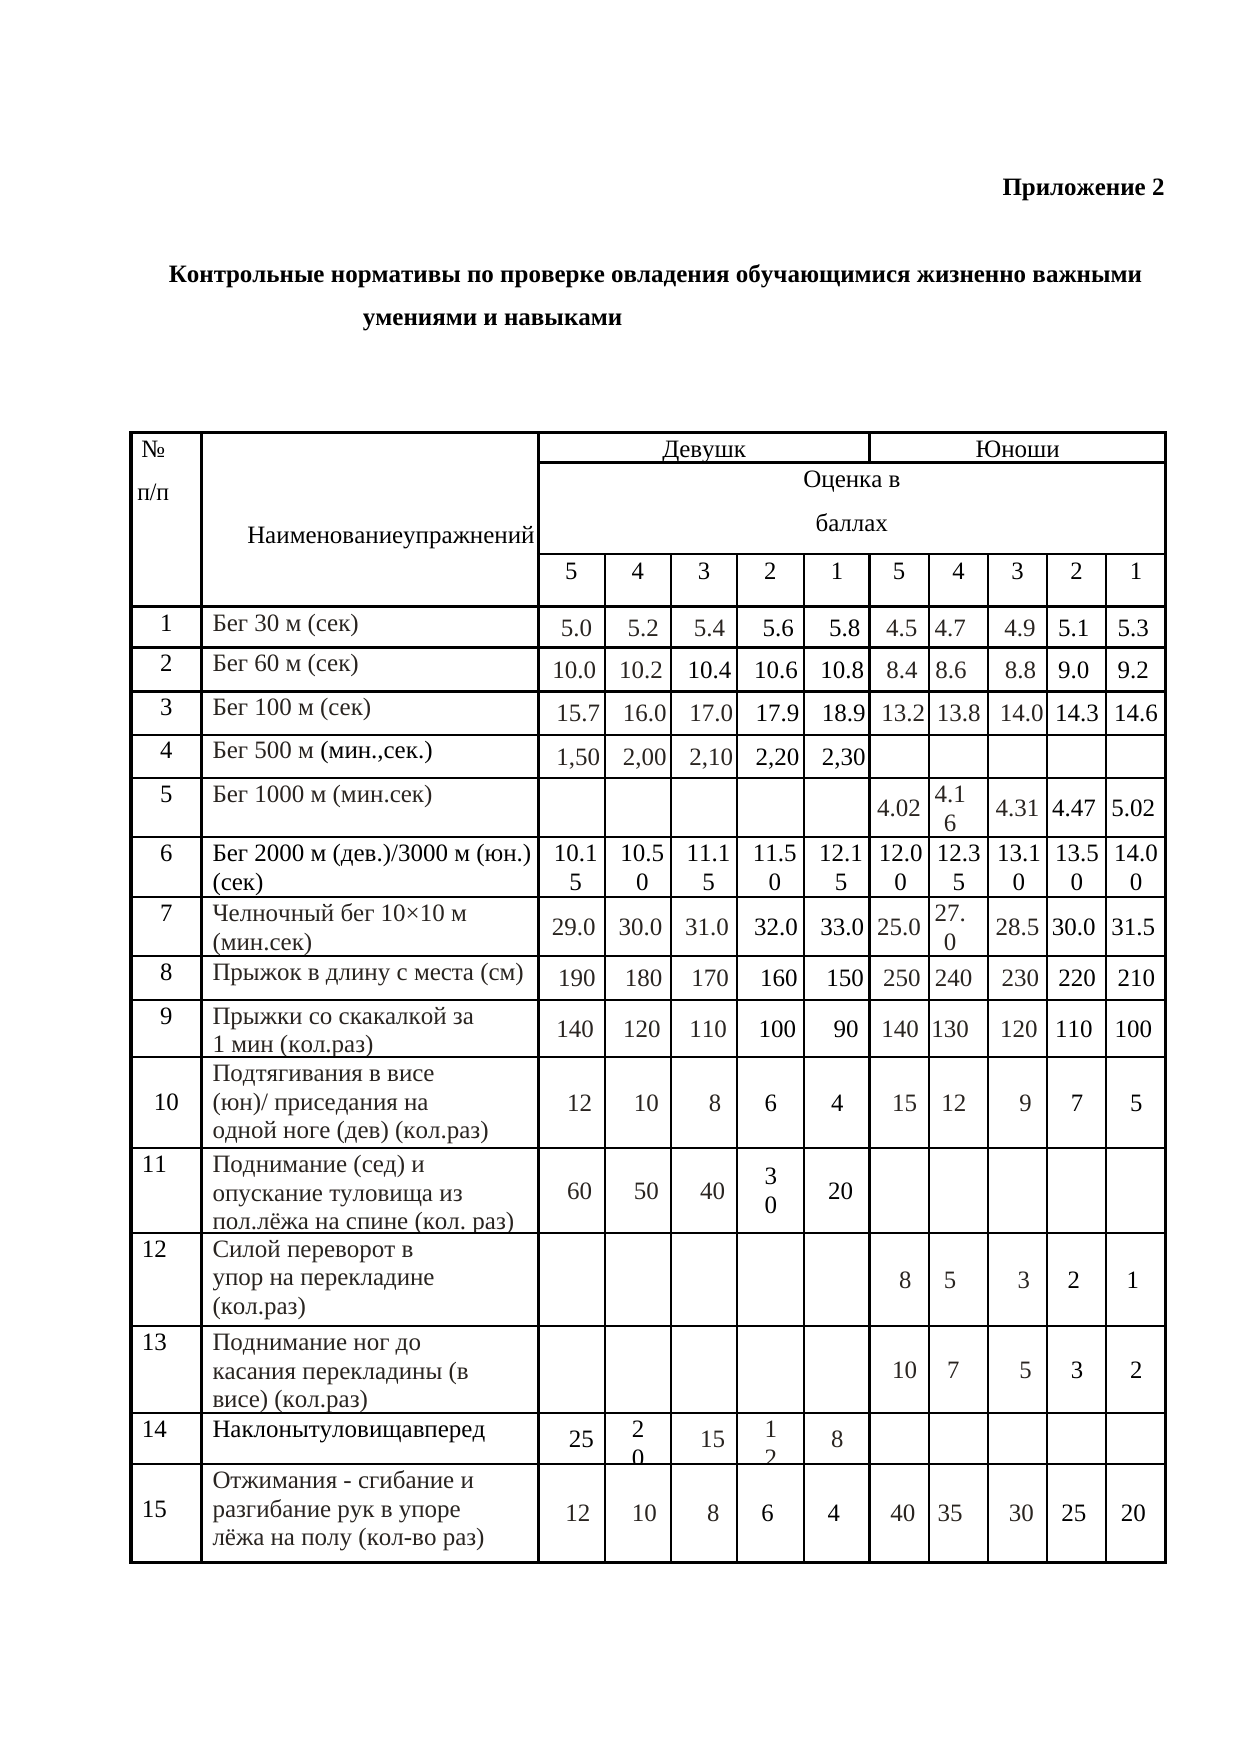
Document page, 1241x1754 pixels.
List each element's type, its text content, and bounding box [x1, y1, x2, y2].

table_cell Прыжки со скакалкой за 1 мин (кол.раз) [203, 1001, 537, 1056]
table_cell [672, 1234, 736, 1325]
table_cell [1107, 1149, 1164, 1232]
table_cell 4 [805, 1465, 868, 1561]
table_cell 29.0 [540, 898, 604, 955]
table_cell 60 [540, 1149, 604, 1232]
table_cell Бег 1000 м (мин.сек) [203, 779, 537, 836]
table_cell 15 [871, 1058, 928, 1147]
table_cell [738, 779, 803, 836]
table_cell 150 [805, 957, 868, 999]
table_cell 2 [1107, 1327, 1164, 1412]
table_cell 8.6 [930, 649, 987, 690]
table_cell 15 [133, 1465, 200, 1561]
table_cell [540, 779, 604, 836]
table_cell 9 [133, 1001, 200, 1056]
table_cell 40 [871, 1465, 928, 1561]
table_cell 8 [871, 1234, 928, 1325]
table_cell 8.8 [989, 649, 1046, 690]
table_cell 5.0 [540, 608, 604, 646]
table_cell 3 [989, 555, 1046, 605]
table_cell 10 [133, 1058, 200, 1147]
table_cell [606, 1327, 670, 1412]
table_cell 4 [133, 736, 200, 777]
table_cell Поднимание ног до касания перекладины (в висе) (кол.раз) [203, 1327, 537, 1412]
table_cell 13.10 [989, 838, 1046, 896]
table_cell 2 [738, 555, 803, 605]
table_cell 140 [540, 1001, 604, 1056]
table_cell 10.8 [805, 649, 868, 690]
table_cell 12 [738, 1414, 803, 1463]
table_cell 25.0 [871, 898, 928, 955]
table_cell 10.6 [738, 649, 803, 690]
table_cell 25 [1048, 1465, 1105, 1561]
table_cell 5 [989, 1327, 1046, 1412]
table_cell 13.8 [930, 693, 987, 733]
table_cell 14.00 [1107, 838, 1164, 896]
table_cell Подтягивания в висе (юн)/ приседания на одной ноге (дев) (кол.раз) [203, 1058, 537, 1147]
table_cell Бег 2000 м (дев.)/3000 м (юн.) (сек) [203, 838, 537, 896]
table_cell [1048, 736, 1105, 777]
table_header Девушки [540, 434, 868, 461]
table_cell [1107, 1414, 1164, 1463]
table_cell 170 [672, 957, 736, 999]
table_cell 190 [540, 957, 604, 999]
table_cell 17.9 [738, 693, 803, 733]
table_cell 50 [606, 1149, 670, 1232]
table_cell 10.15 [540, 838, 604, 896]
table_cell [805, 1327, 868, 1412]
table_cell Наклонытуловищавперед [203, 1414, 537, 1463]
table_cell Силой переворот в упор на перекладине (кол.раз) [203, 1234, 537, 1325]
table_cell 3 [1048, 1327, 1105, 1412]
table_cell 5.8 [805, 608, 868, 646]
table_cell [738, 1234, 803, 1325]
table_cell 14 [133, 1414, 200, 1463]
table_cell 110 [1048, 1001, 1105, 1056]
table_cell 13.50 [1048, 838, 1105, 896]
table_cell 210 [1107, 957, 1164, 999]
table_cell 2 [1048, 1234, 1105, 1325]
table_cell 13 [133, 1327, 200, 1412]
table_cell 110 [672, 1001, 736, 1056]
table_header № п/п [133, 434, 200, 605]
table_cell [1048, 1414, 1105, 1463]
table_cell 12 [540, 1058, 604, 1147]
table_cell 4 [805, 1058, 868, 1147]
table_cell [989, 1414, 1046, 1463]
table_cell 30 [989, 1465, 1046, 1561]
table_cell 140 [871, 1001, 928, 1056]
table_cell 4.5 [871, 608, 928, 646]
table_cell 10 [606, 1465, 670, 1561]
table_cell 31.0 [672, 898, 736, 955]
table_cell Бег 30 м (сек) [203, 608, 537, 646]
table_cell 14.3 [1048, 693, 1105, 733]
table_cell 2 [133, 649, 200, 690]
table_cell 220 [1048, 957, 1105, 999]
table_cell 1 [1107, 555, 1164, 605]
table_cell [805, 779, 868, 836]
table_cell 10.50 [606, 838, 670, 896]
table_cell 5 [1107, 1058, 1164, 1147]
table_cell 10 [606, 1058, 670, 1147]
table_cell 14.0 [989, 693, 1046, 733]
table_cell 7 [1048, 1058, 1105, 1147]
text Контрольные нормативы по проверке овладения обучающимися жизненно важными умениями и навыками [168, 259, 1164, 331]
table_cell 14.6 [1107, 693, 1164, 733]
table_cell 4.7 [930, 608, 987, 646]
table_cell [540, 1327, 604, 1412]
table_cell 2,00 [606, 736, 670, 777]
table_cell 3 [672, 555, 736, 605]
table_cell 230 [989, 957, 1046, 999]
table_cell 5.02 [1107, 779, 1164, 836]
table_cell 28.5 [989, 898, 1046, 955]
table_cell 35 [930, 1465, 987, 1561]
table_cell 40 [672, 1149, 736, 1232]
table_cell 16.0 [606, 693, 670, 733]
table_cell Челночный бег 10×10 м (мин.сек) [203, 898, 537, 955]
table_cell 100 [1107, 1001, 1164, 1056]
table_cell [805, 1234, 868, 1325]
table_cell 100 [738, 1001, 803, 1056]
table_cell [540, 1234, 604, 1325]
table_cell 5.4 [672, 608, 736, 646]
table_cell 12.00 [871, 838, 928, 896]
table_cell 4.47 [1048, 779, 1105, 836]
table_cell 180 [606, 957, 670, 999]
table_cell 8 [672, 1465, 736, 1561]
table_cell [606, 1234, 670, 1325]
table_cell 120 [989, 1001, 1046, 1056]
table_cell 2,20 [738, 736, 803, 777]
table_cell 11.15 [672, 838, 736, 896]
table_cell 6 [738, 1058, 803, 1147]
table_cell 30 [738, 1149, 803, 1232]
table_cell 33.0 [805, 898, 868, 955]
table_cell 5 [871, 555, 928, 605]
table_cell [672, 1327, 736, 1412]
table_cell 12.35 [930, 838, 987, 896]
table_cell 20 [1107, 1465, 1164, 1561]
table_cell [672, 779, 736, 836]
table_cell 30.0 [606, 898, 670, 955]
table_cell 10.2 [606, 649, 670, 690]
table_cell 10.0 [540, 649, 604, 690]
text Приложение 2 [146, 172, 1164, 201]
table_cell 27.0 [930, 898, 987, 955]
table_cell Прыжок в длину с места (см) [203, 957, 537, 999]
table_cell 5 [930, 1234, 987, 1325]
table_cell 31.5 [1107, 898, 1164, 955]
table_cell 6 [738, 1465, 803, 1561]
table_cell 3 [133, 693, 200, 733]
table_cell 20 [805, 1149, 868, 1232]
table_cell 4 [606, 555, 670, 605]
table_cell 18.9 [805, 693, 868, 733]
table_cell 5 [133, 779, 200, 836]
table_cell Отжимания - сгибание и разгибание рук в упоре лёжа на полу (кол-во раз) [203, 1465, 537, 1561]
table_cell 10 [871, 1327, 928, 1412]
table_cell 7 [133, 898, 200, 955]
table_cell 32.0 [738, 898, 803, 955]
table_cell Поднимание (сед) и опускание туловища из пол.лёжа на спине (кол. раз) [203, 1149, 537, 1232]
table_cell [871, 1414, 928, 1463]
table_cell 30.0 [1048, 898, 1105, 955]
table_cell 9 [989, 1058, 1046, 1147]
table_cell [606, 779, 670, 836]
table_cell 8 [672, 1058, 736, 1147]
table_cell 90 [805, 1001, 868, 1056]
table_cell 1 [805, 555, 868, 605]
table_header Наименованиеупражнений [203, 434, 537, 605]
table_cell 1 [133, 608, 200, 646]
table_cell 9.0 [1048, 649, 1105, 690]
table_cell 4.9 [989, 608, 1046, 646]
table_cell 250 [871, 957, 928, 999]
table_cell 2,30 [805, 736, 868, 777]
table_cell 240 [930, 957, 987, 999]
table_cell [930, 1414, 987, 1463]
table_cell 13.2 [871, 693, 928, 733]
table_cell 5 [540, 555, 604, 605]
table_cell 4 [930, 555, 987, 605]
table_cell [989, 1149, 1046, 1232]
table_cell 9.2 [1107, 649, 1164, 690]
table_cell [1107, 736, 1164, 777]
table_cell [738, 1327, 803, 1412]
table_cell 5.6 [738, 608, 803, 646]
table_cell [1048, 1149, 1105, 1232]
table_cell 6 [133, 838, 200, 896]
table_cell 15.7 [540, 693, 604, 733]
table_cell 17.0 [672, 693, 736, 733]
table_cell 2,10 [672, 736, 736, 777]
table_cell [930, 736, 987, 777]
table_cell 2 [1048, 555, 1105, 605]
table_cell 12 [930, 1058, 987, 1147]
table_cell 10.4 [672, 649, 736, 690]
table_cell Бег 100 м (сек) [203, 693, 537, 733]
table_cell 8 [805, 1414, 868, 1463]
table_cell [871, 1149, 928, 1232]
table_cell 4.02 [871, 779, 928, 836]
table_cell Бег 500 м (мин.,сек.) [203, 736, 537, 777]
table_cell 1,50 [540, 736, 604, 777]
table_cell [930, 1149, 987, 1232]
table_cell 11 [133, 1149, 200, 1232]
table_cell 5.1 [1048, 608, 1105, 646]
table_cell 120 [606, 1001, 670, 1056]
table_cell 3 [989, 1234, 1046, 1325]
table_cell 130 [930, 1001, 987, 1056]
table_cell Оценка в баллах [540, 464, 1164, 553]
table_cell 160 [738, 957, 803, 999]
table_cell 5.2 [606, 608, 670, 646]
table_cell 11.50 [738, 838, 803, 896]
table_cell 12.15 [805, 838, 868, 896]
table_cell 4.16 [930, 779, 987, 836]
table_cell 5.3 [1107, 608, 1164, 646]
table_cell Бег 60 м (сек) [203, 649, 537, 690]
table_cell [989, 736, 1046, 777]
table_header Юноши [871, 434, 1164, 461]
table_cell 8.4 [871, 649, 928, 690]
table_cell 7 [930, 1327, 987, 1412]
table_cell 1 [1107, 1234, 1164, 1325]
table_cell 8 [133, 957, 200, 999]
table_cell 4.31 [989, 779, 1046, 836]
table_cell 20 [606, 1414, 670, 1463]
table_cell 12 [133, 1234, 200, 1325]
table_cell [871, 736, 928, 777]
table_cell 12 [540, 1465, 604, 1561]
table_cell 25 [540, 1414, 604, 1463]
table_cell 15 [672, 1414, 736, 1463]
